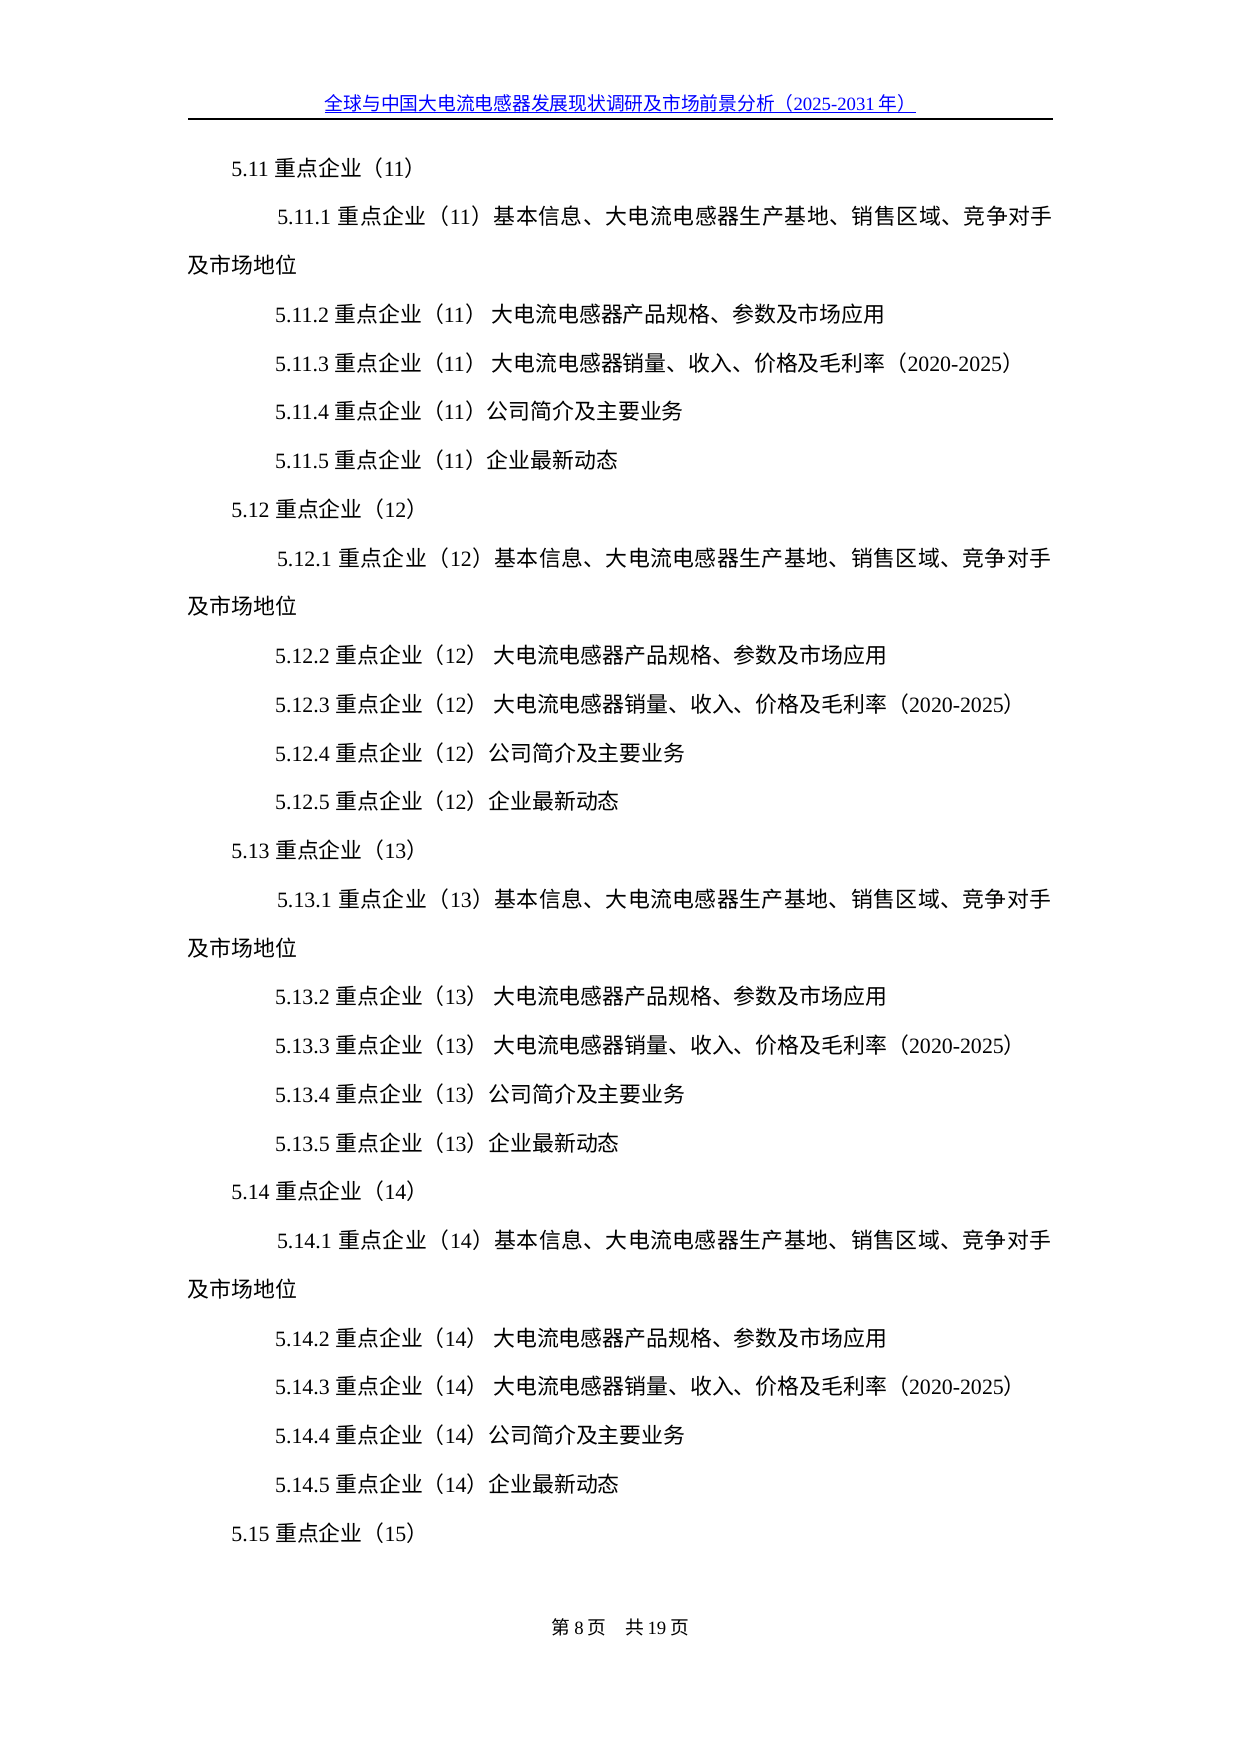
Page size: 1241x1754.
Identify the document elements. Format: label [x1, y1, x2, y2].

text [187, 150, 1053, 1548]
